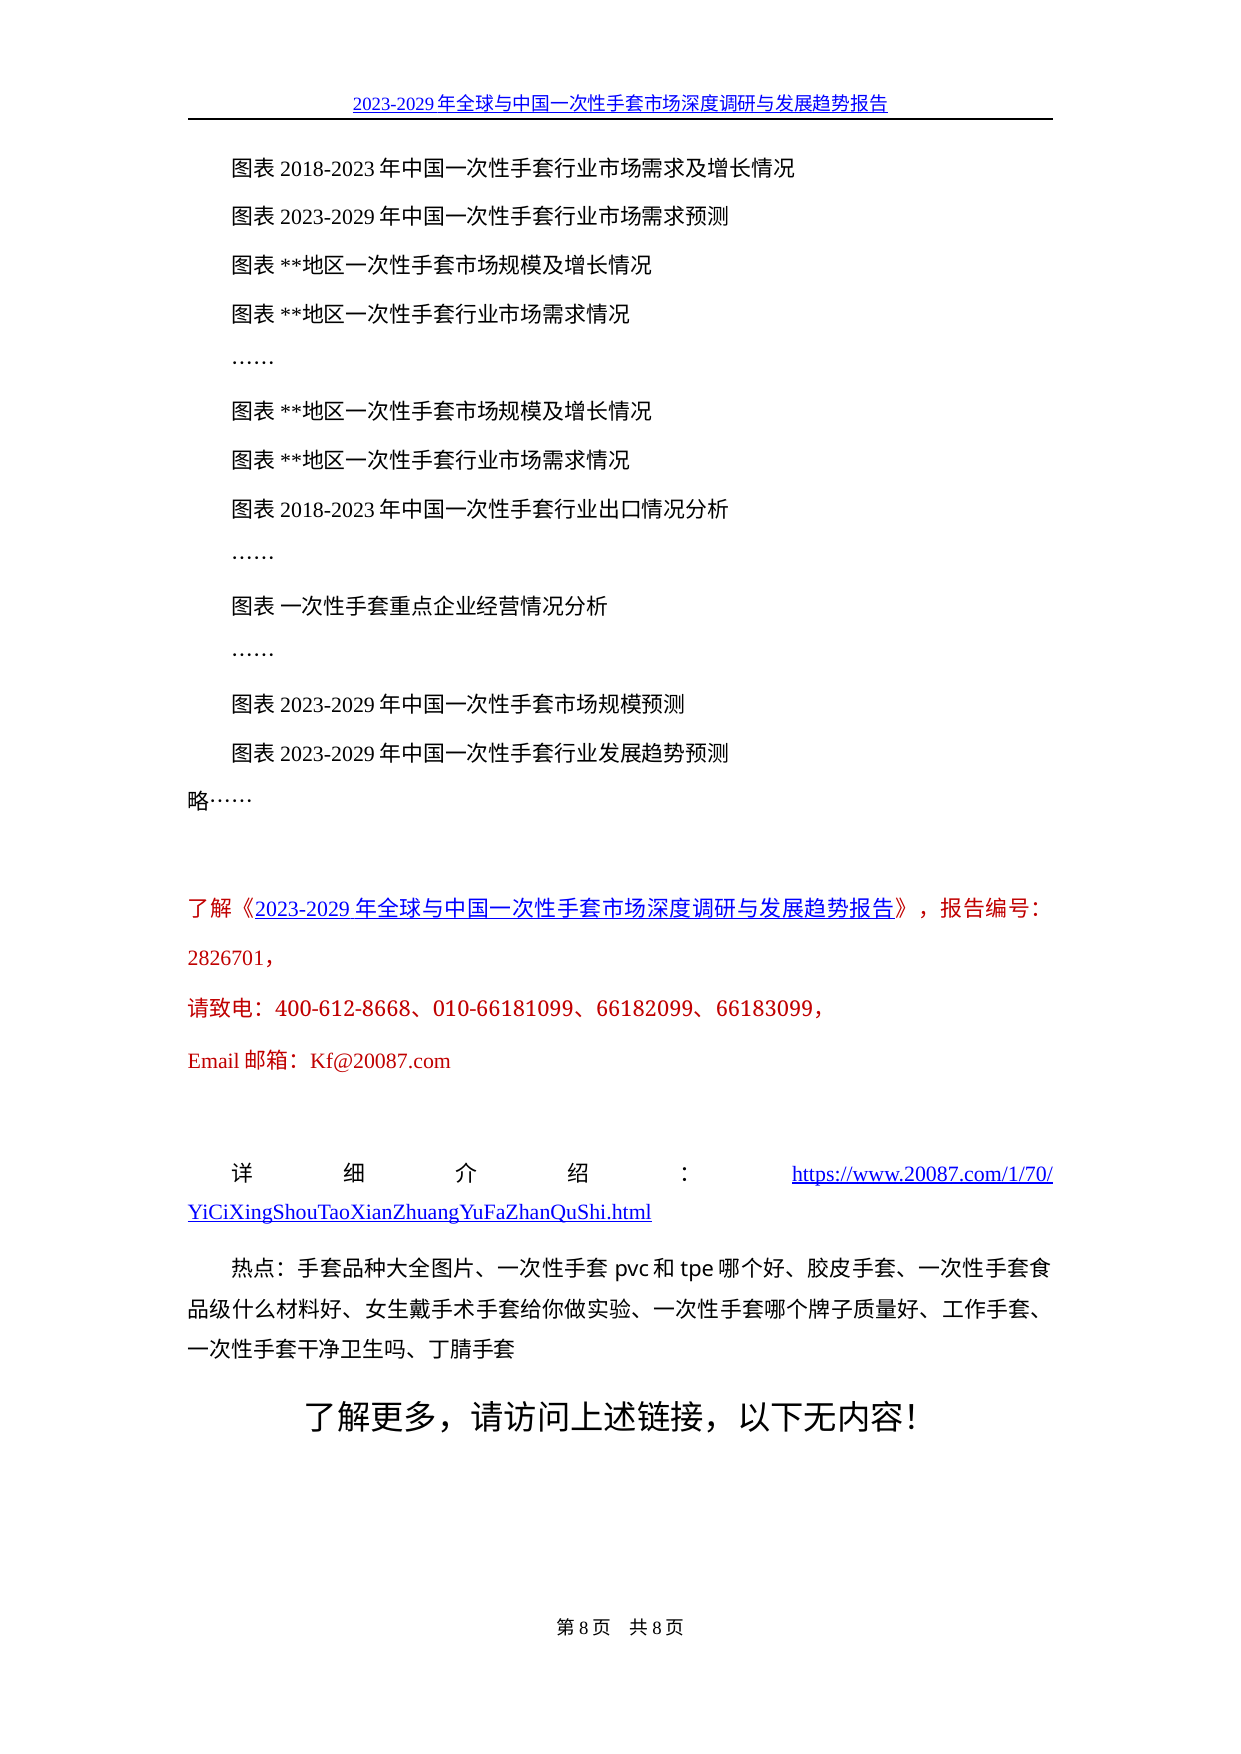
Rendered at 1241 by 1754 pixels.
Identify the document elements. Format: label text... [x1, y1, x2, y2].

text 了解《2023-2029年全球与中国一次性手套市场深度调研与发展趋势报告》，报告编号：2826701， [187, 890, 1053, 972]
text Email邮箱：Kf@20087.com [187, 1042, 1053, 1075]
text 请致电：400-612-8668、010-66181099、66182099、66183099， [187, 991, 1053, 1023]
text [187, 150, 1053, 816]
text 详细介绍：https://www.20087.com/1/70/YiCiXingShouTaoXianZhuangYuFaZhanQuShi.html [187, 1155, 1053, 1228]
title 了解更多，请访问上述链接，以下无内容！ [187, 1382, 1053, 1447]
text 热点：手套品种大全图片、一次性手套pvc和tpe哪个好、胶皮手套、一次性手套食品级什么材料好、女生戴手术手套给你做实验、一次性手套哪个牌子质量好、工作手套、一次性手套干净卫生吗、丁腈手套 [187, 1251, 1053, 1364]
